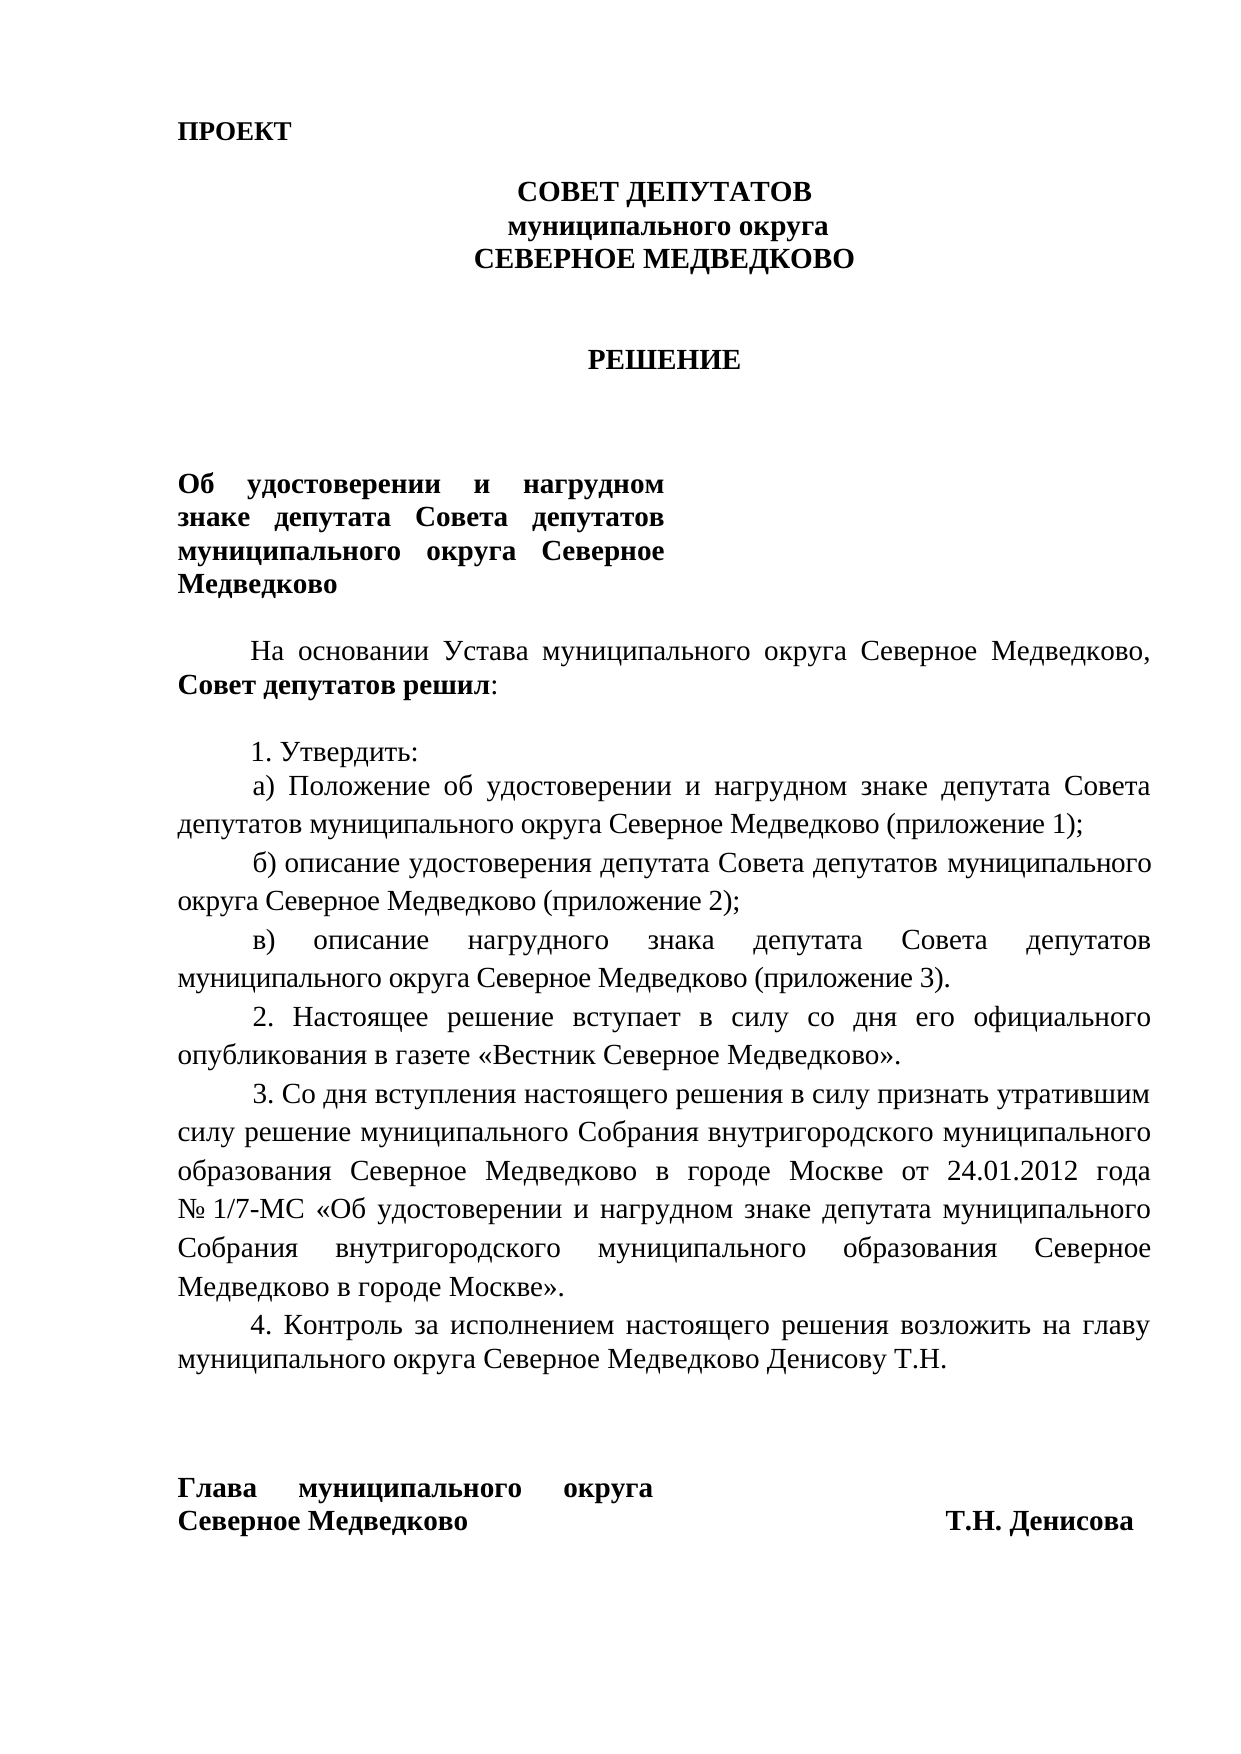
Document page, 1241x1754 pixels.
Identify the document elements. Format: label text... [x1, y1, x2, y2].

text в) описание нагрудного знака депутата Совета депутатов муниципального округа Северное Медведково (приложение 3). [177, 922, 1152, 994]
text 4. Контроль за исполнением настоящего решения возложить на главу муниципального округа Северное Медведково Денисову Т.Н. [177, 1307, 1152, 1374]
text 2. Настоящее решение вступает в силу со дня его официального опубликования в газете «Вестник Северное Медведково». [177, 999, 1152, 1071]
text 3. Со дня вступления настоящего решения в силу признать утратившим силу решение муниципального Собрания внутригородского муниципального образования Северное Медведково в городе Москве от 24.01.2012 года № 1/7-МС «Об удостоверении и нагрудном знаке депутата муниципального Собрания внутригородского муниципального образования Северное Медведково в городе Москве». [177, 1076, 1152, 1302]
text б) описание удостоверения депутата Совета депутатов муниципального округа Северное Медведково (приложение 2); [177, 845, 1152, 917]
text Об удостоверении и нагрудном знаке депутата Совета депутатов муниципального округа Северное Медведково [177, 466, 665, 600]
text ПРОЕКТ [177, 118, 1152, 146]
text СОВЕТ ДЕПУТАТОВ [177, 174, 1152, 208]
text СЕВЕРНОЕ МЕДВЕДКОВО [177, 241, 1152, 275]
text РЕШЕНИЕ [177, 342, 1152, 375]
text 1. Утвердить: [177, 734, 1152, 768]
text муниципального округа [177, 208, 1152, 241]
table_header Т.Н. Денисова [664, 1470, 1163, 1537]
table_header Глава муниципального округа Северное Медведково [166, 1470, 664, 1537]
text На основании Устава муниципального округа Северное Медведково, Совет депутатов решил: [177, 633, 1152, 701]
text а) Положение об удостоверении и нагрудном знаке депутата Совета депутатов муниципального округа Северное Медведково (приложение 1); [177, 768, 1152, 840]
